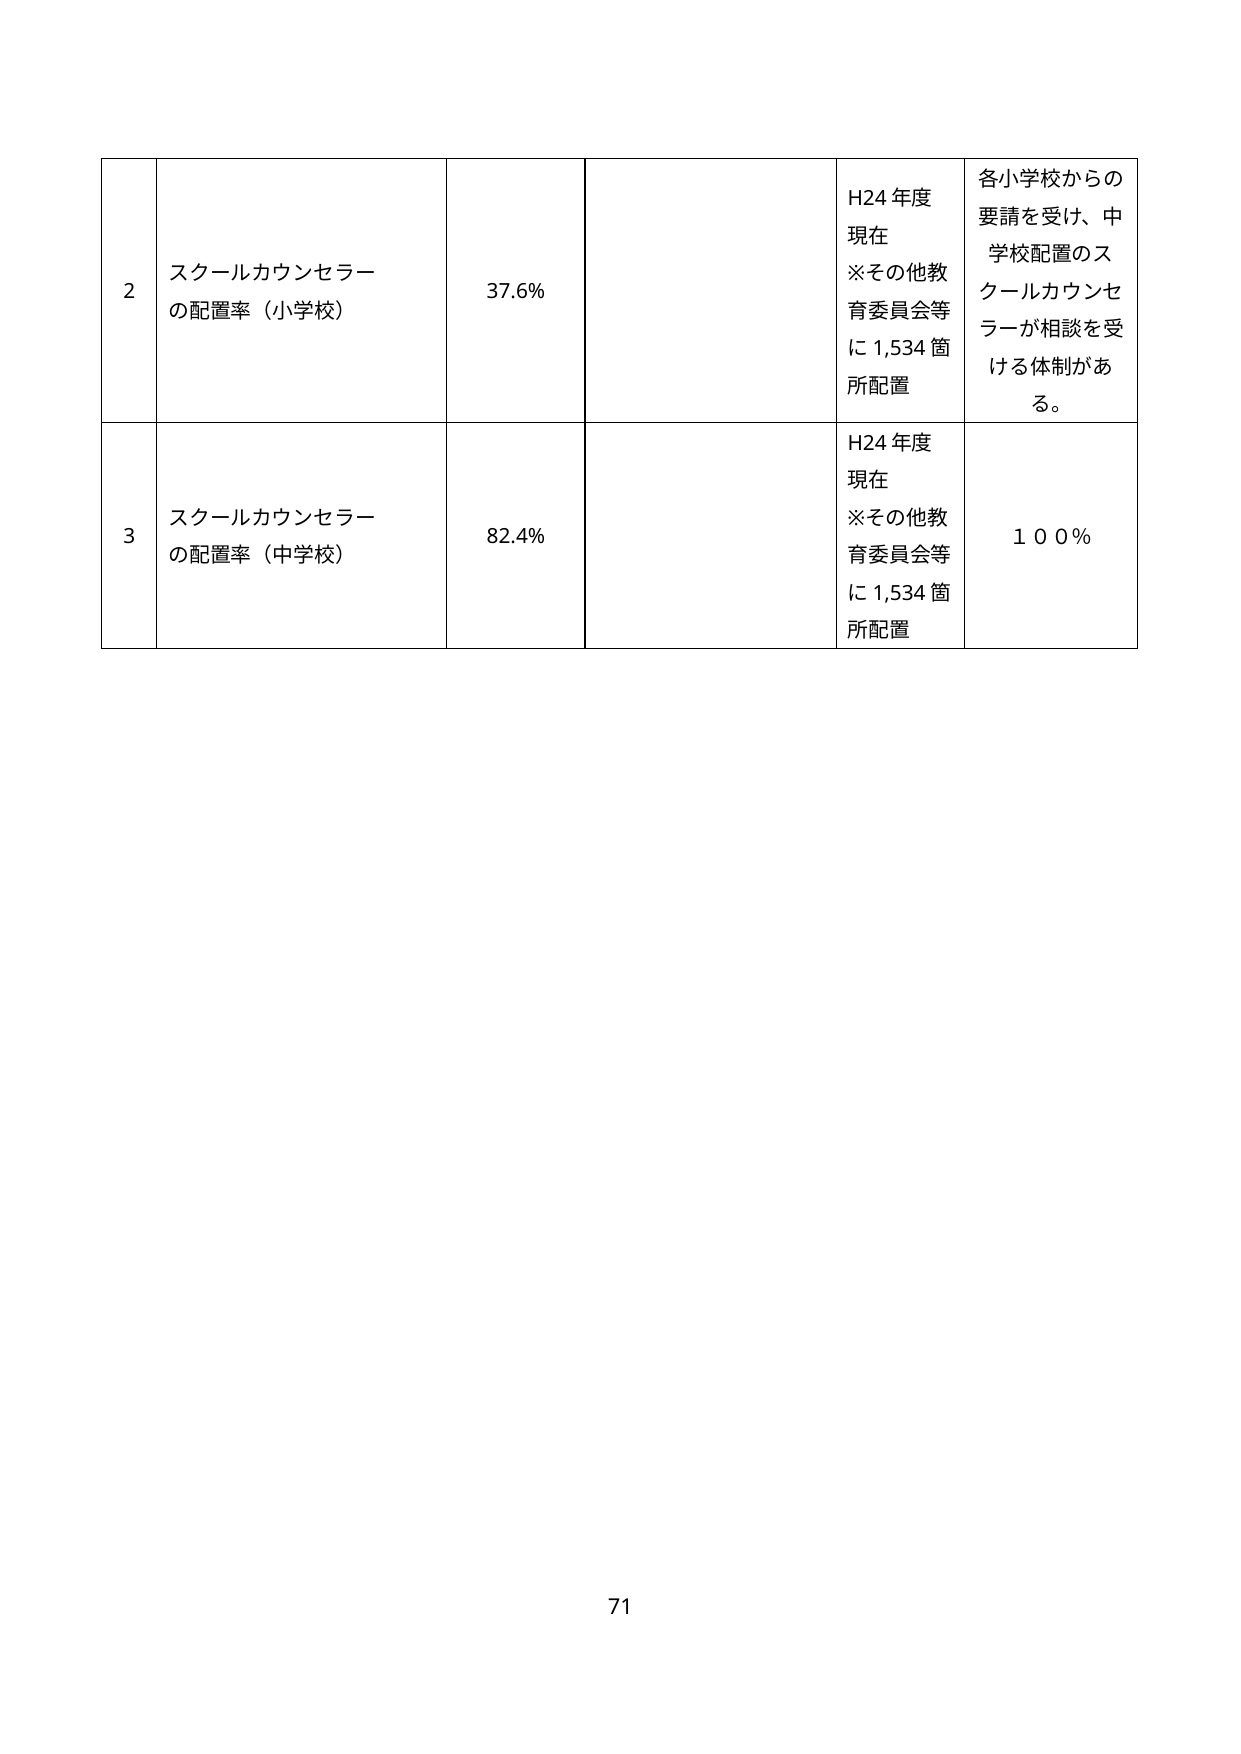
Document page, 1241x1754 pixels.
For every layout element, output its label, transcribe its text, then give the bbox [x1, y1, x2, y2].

table_cell H24年度 現在 ※その他教育委員会等に1,534箇所配置 [837, 423, 964, 648]
table_cell H24年度 現在 ※その他教育委員会等に1,534箇所配置 [837, 159, 964, 422]
table_cell [586, 423, 836, 648]
table_cell 2 [102, 159, 156, 422]
table_cell 3 [102, 423, 156, 648]
table_cell 各小学校からの要請を受け、中学校配置のスクールカウンセラーが相談を受ける体制がある。 [965, 159, 1137, 422]
table_cell スクールカウンセラー の配置率（小学校） [157, 159, 446, 422]
table_cell [586, 159, 836, 422]
table_cell 37.6% [447, 159, 584, 422]
table_cell 82.4% [447, 423, 584, 648]
table_cell １００％ [965, 423, 1137, 648]
table_cell スクールカウンセラー の配置率（中学校） [157, 423, 446, 648]
